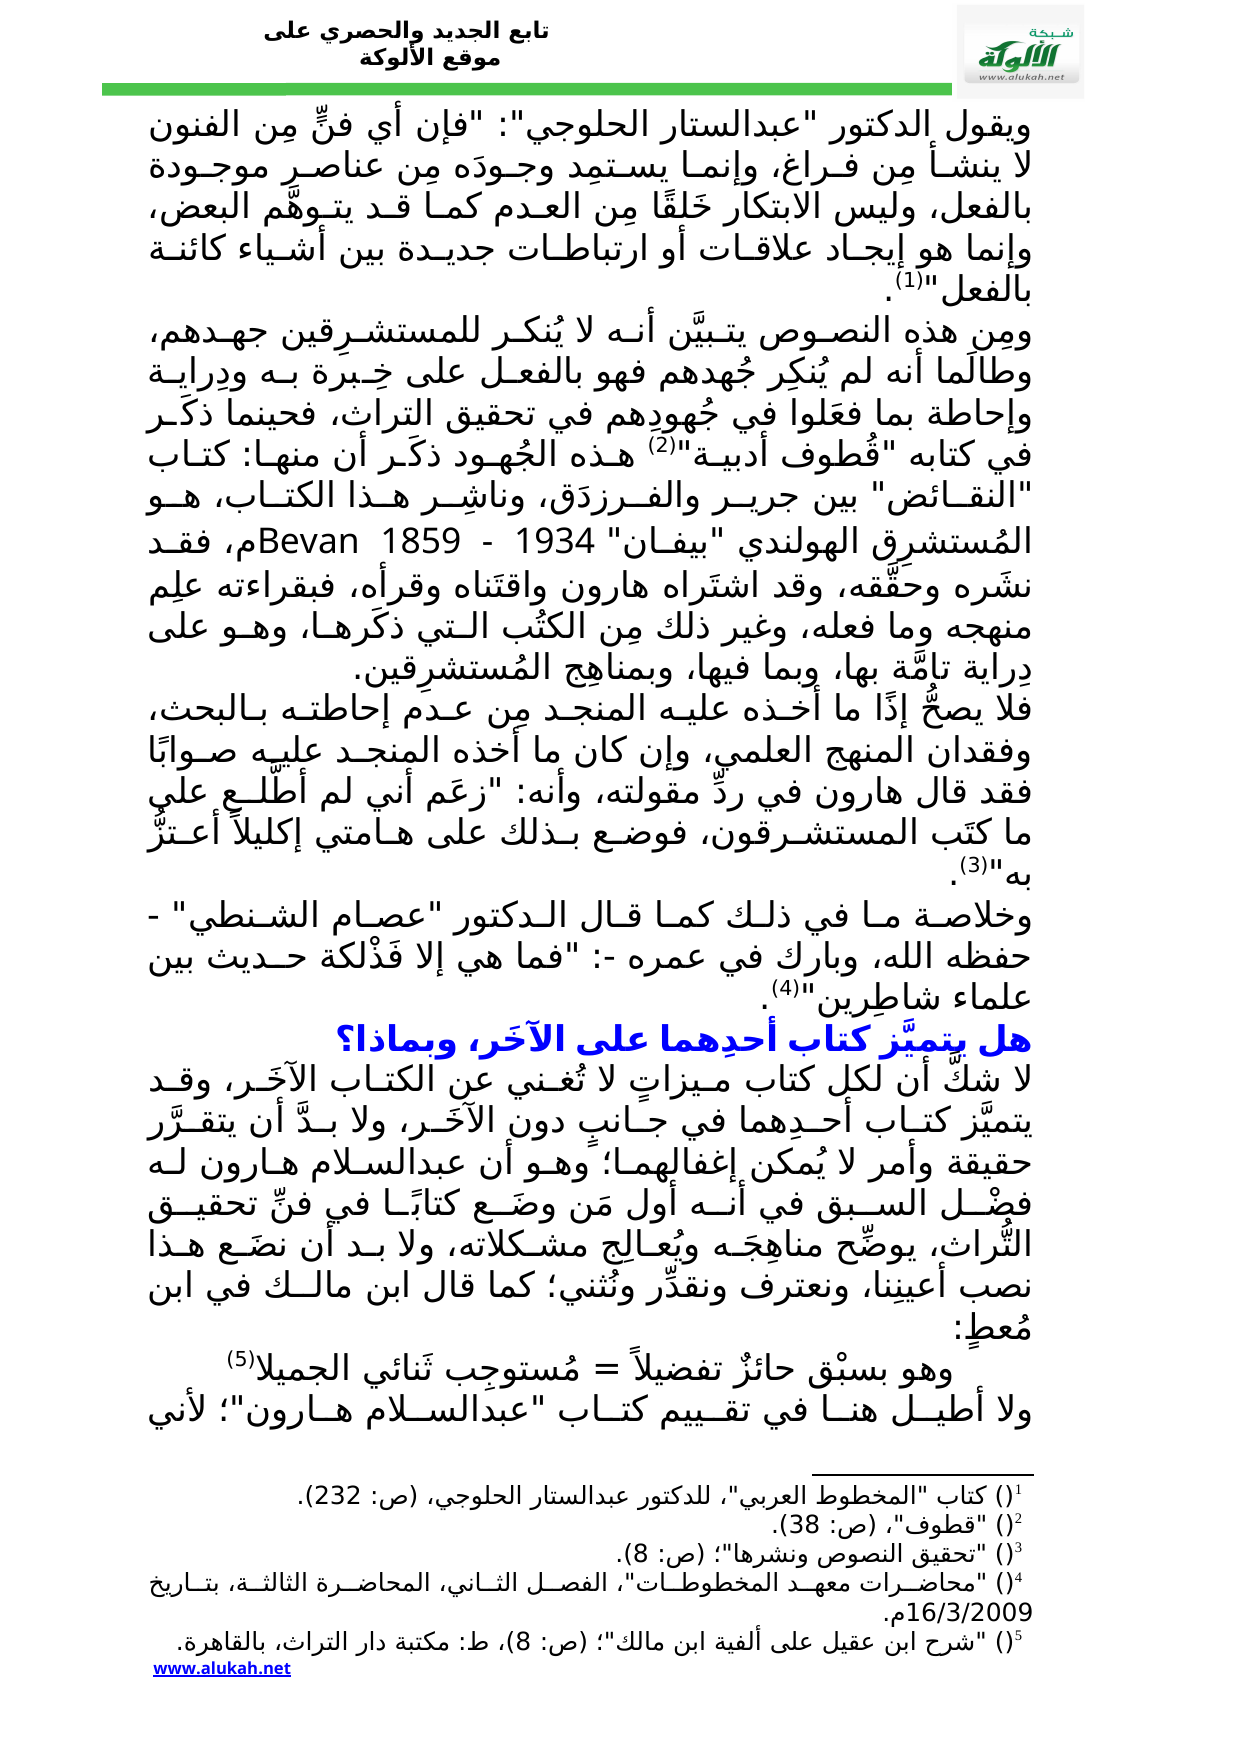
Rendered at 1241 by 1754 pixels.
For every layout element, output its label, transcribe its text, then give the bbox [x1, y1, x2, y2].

subtitle ويقول الدكتور "عبدالستار الحلوجي": "فإن أي فنٍّ مِن الفنون لا ينشأ مِن فراغ، وإنما يستمِد وجودَه مِن عناصر موجودة بالفعل، وليس الابتكار خَلقًا مِن العدم كما قد يتوهَّم البعض، وإنما هو إيجاد علاقات أو ارتباطات جديدة بين أشياء كائنة بالفعل"(). [148, 103, 1033, 310]
subtitle هل يتميَّز كتاب أحدِهما على الآخَر، وبماذا؟ [148, 1018, 1033, 1059]
text ومِن هذه النصوص يتبيَّن أنه لا يُنكر للمستشرِقين جهدهم، وطالَما أنه لم يُنكِر جُهدهم فهو بالفعل على خِبرة به ودِراية وإحاطة بما فعَلوا في جُهودِهم في تحقيق التراث، فحينما ذكَر في كتابه "قُطوف أدبية"() هذه الجُهود ذكَر أن منها: كتاب "النقائض" بين جرير والفرزدَق، وناشِر هذا الكتاب، هو المُستشرِق الهولندي "بيفان" Bevan 1859 - 1934م، فقد نشَره وحقَّقه، وقد اشتَراه هارون واقتَناه وقرأه، فبقراءته علِم منهجه وما فعله، وغير ذلك مِن الكتُب التي ذكَرها، وهو على دِراية تامَّة بها، وبما فيها، وبمناهِج المُستشرِقين. [148, 310, 1033, 688]
text وهو بسبْق حائزٌ تفضيلاً = مُستوجِب ثَنائي الجميلا() [148, 1347, 1033, 1389]
text لا شكَّ أن لكل كتاب ميزاتٍ لا تُغني عن الكتاب الآخَر، وقد يتميَّز كتاب أحدِهما في جانبٍ دون الآخَر، ولا بدَّ أن يتقرَّر حقيقة وأمر لا يُمكن إغفالهما؛ وهو أن عبدالسلام هارون له فضْل السبق في أنه أول مَن وضَع كتابًا في فنِّ تحقيق التُّراث، يوضِّح مناهِجَه ويُعالِج مشكلاته، ولا بد أن نضَع هذا نصب أعينِنا، ونعترف ونقدِّر ونُثني؛ كما قال ابن مالك في ابن مُعطٍ: [148, 1059, 1033, 1347]
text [148, 1389, 1033, 1430]
text فلا يصحُّ إذًا ما أخذه عليه المنجد مِن عدم إحاطته بالبحث، وفقدان المنهج العلمي، وإن كان ما أخذه المنجد عليه صوابًا فقد قال هارون في ردِّ مقولته، وأنه: "زعَم أني لم أطَّلع على ما كتَب المستشرقون، فوضع بذلك على هامتي إكليلاً أعتزُّ به"(). [148, 688, 1033, 894]
text وخلاصة ما في ذلك كما قال الدكتور "عصام الشنطي" - حفظه الله، وبارك في عمره -: "فما هي إلا فَذْلكة حديث بين علماء شاطِرين"(). [148, 894, 1033, 1018]
